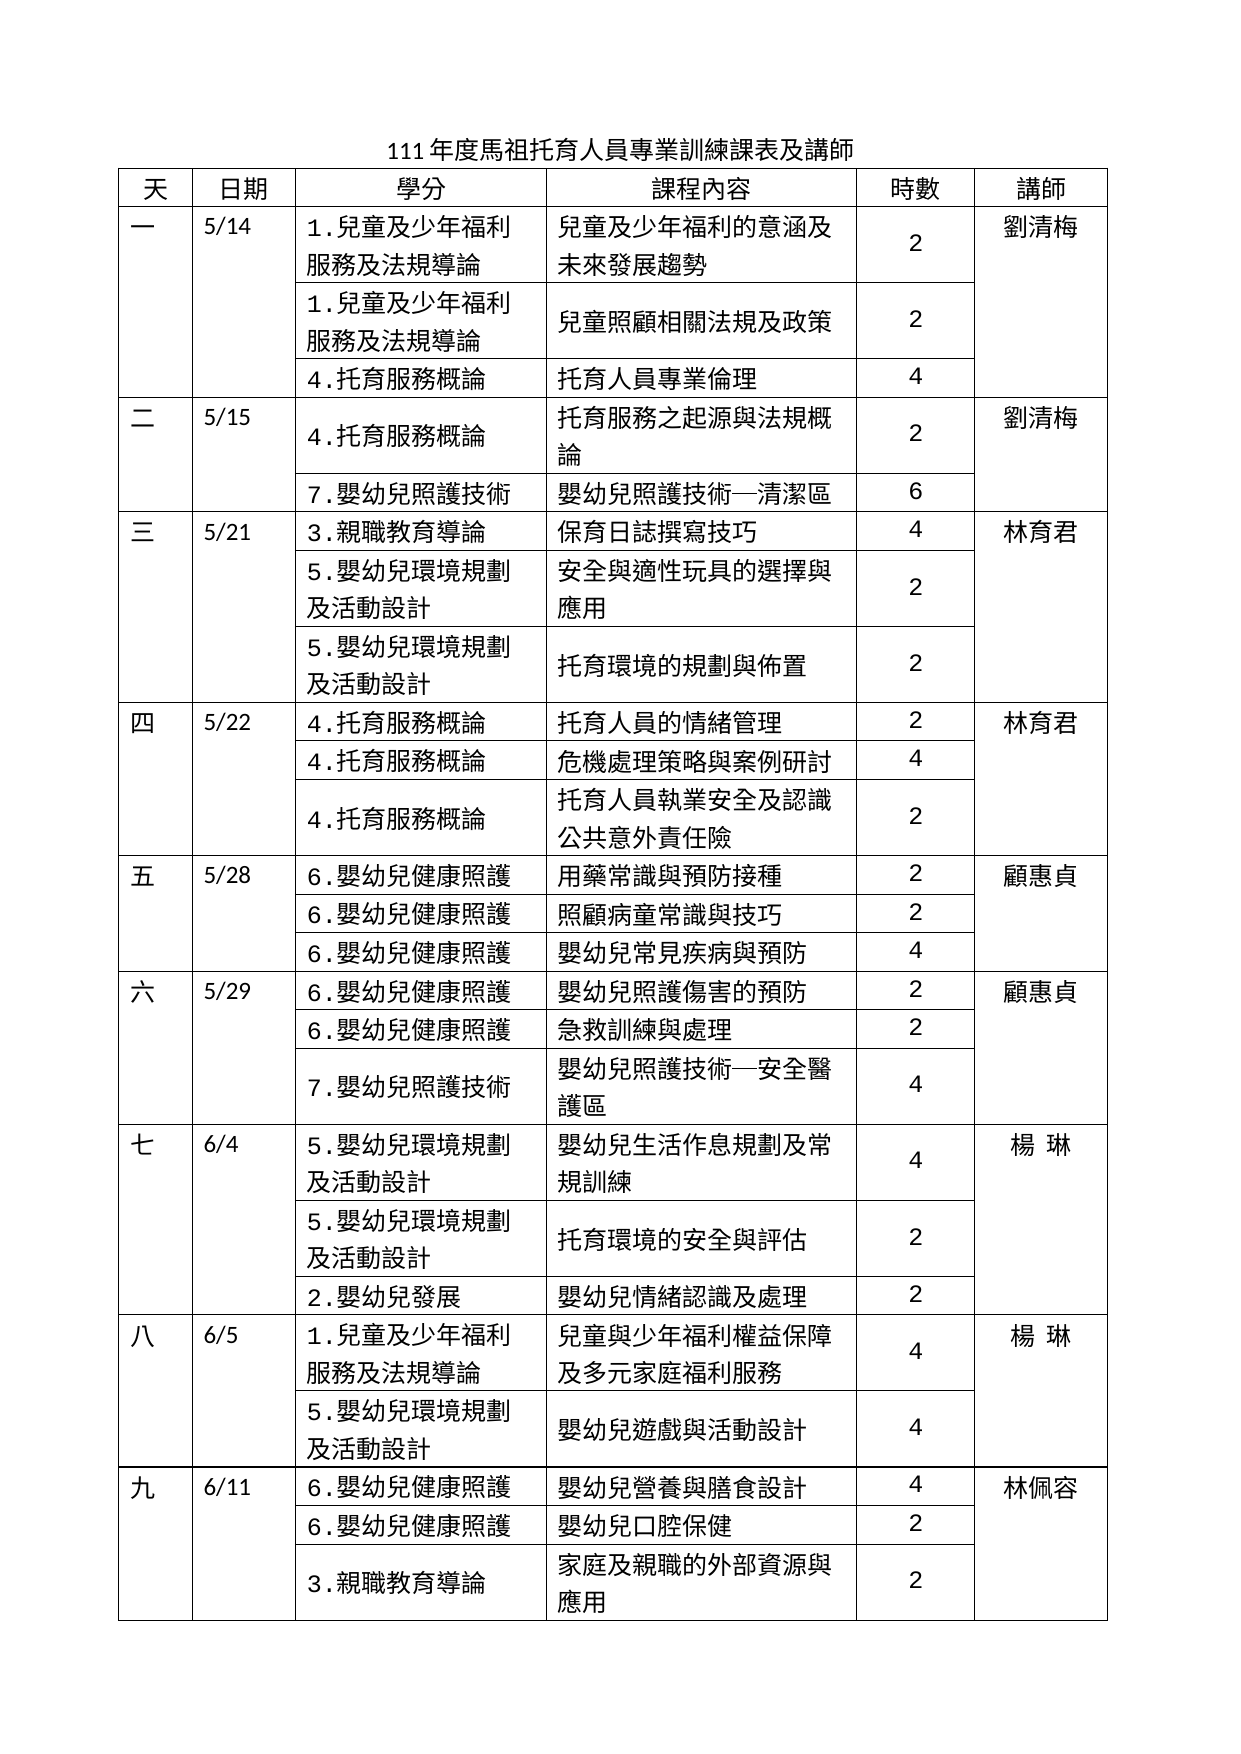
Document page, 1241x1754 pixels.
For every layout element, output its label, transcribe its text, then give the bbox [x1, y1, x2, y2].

table_cell 6.嬰幼兒健康照護 [296, 1468, 546, 1505]
table_cell 5/29 [193, 972, 295, 1124]
table_cell 3.親職教育導論 [296, 1545, 546, 1619]
table_cell 1.兒童及少年福利服務及法規導論 [296, 283, 546, 358]
table_cell 用藥常識與預防接種 [547, 856, 856, 893]
table_cell 1.兒童及少年福利服務及法規導論 [296, 207, 546, 282]
table_cell 3.親職教育導論 [296, 512, 546, 550]
table_cell 2 [857, 1010, 974, 1048]
table_cell 危機處理策略與案例研討 [547, 741, 856, 779]
table_cell 5.嬰幼兒環境規劃及活動設計 [296, 627, 546, 702]
table_cell 2 [857, 627, 974, 702]
table_header 天 [119, 169, 192, 206]
table_cell 嬰幼兒常見疾病與預防 [547, 933, 856, 971]
table_cell 家庭及親職的外部資源與應用 [547, 1545, 856, 1619]
table_cell 嬰幼兒照護傷害的預防 [547, 972, 856, 1009]
table_cell 嬰幼兒生活作息規劃及常規訓練 [547, 1125, 856, 1200]
table_cell 2 [857, 1545, 974, 1619]
table_cell 2 [857, 780, 974, 855]
table_header 日期 [193, 169, 295, 206]
table_cell 九 [119, 1468, 192, 1619]
table_cell 照顧病童常識與技巧 [547, 895, 856, 932]
table_cell 托育人員專業倫理 [547, 359, 856, 397]
table_cell 嬰幼兒照護技術─清潔區 [547, 474, 856, 511]
table_cell 6.嬰幼兒健康照護 [296, 1010, 546, 1048]
table_cell 2 [857, 1506, 974, 1543]
table_cell 嬰幼兒情緒認識及處理 [547, 1277, 856, 1314]
table_cell 4 [857, 512, 974, 550]
table_cell 五 [119, 856, 192, 971]
table_cell 顧惠貞 [975, 856, 1107, 971]
table_cell 6/11 [193, 1468, 295, 1619]
table_cell 7.嬰幼兒照護技術 [296, 1049, 546, 1124]
table_header 講師 [975, 169, 1107, 206]
table_cell 六 [119, 972, 192, 1124]
table_cell 4 [857, 1391, 974, 1466]
table_cell 5.嬰幼兒環境規劃及活動設計 [296, 1125, 546, 1200]
table_cell 2 [857, 856, 974, 893]
table_cell 4.托育服務概論 [296, 398, 546, 473]
table_cell 兒童與少年福利權益保障及多元家庭福利服務 [547, 1315, 856, 1390]
table_header 學分 [296, 169, 546, 206]
table_cell 林佩容 [975, 1468, 1107, 1619]
table_cell 2 [857, 207, 974, 282]
table_cell 急救訓練與處理 [547, 1010, 856, 1048]
table_cell 6 [857, 474, 974, 511]
table_cell 4.托育服務概論 [296, 741, 546, 779]
table_cell 2.嬰幼兒發展 [296, 1277, 546, 1314]
table_cell 嬰幼兒營養與膳食設計 [547, 1468, 856, 1505]
table_cell 劉清梅 [975, 207, 1107, 397]
table_cell 5.嬰幼兒環境規劃及活動設計 [296, 1391, 546, 1466]
table_cell 2 [857, 1201, 974, 1276]
table_cell 4.托育服務概論 [296, 359, 546, 397]
text 111年度馬祖托育人員專業訓練課表及講師 [118, 130, 1122, 167]
table_cell 4 [857, 1049, 974, 1124]
table_cell 二 [119, 398, 192, 511]
table_cell 2 [857, 551, 974, 626]
table_cell 一 [119, 207, 192, 397]
table_cell 5.嬰幼兒環境規劃及活動設計 [296, 1201, 546, 1276]
table_cell 保育日誌撰寫技巧 [547, 512, 856, 550]
table_cell 4.托育服務概論 [296, 703, 546, 740]
table_cell 4 [857, 1315, 974, 1390]
table_cell 兒童照顧相關法規及政策 [547, 283, 856, 358]
table_cell 4 [857, 1468, 974, 1505]
table_cell 2 [857, 972, 974, 1009]
table_cell 6.嬰幼兒健康照護 [296, 972, 546, 1009]
table_cell 2 [857, 1277, 974, 1314]
table_cell 5/28 [193, 856, 295, 971]
table_cell 七 [119, 1125, 192, 1314]
table_cell 八 [119, 1315, 192, 1466]
table_cell 楊 琳 [975, 1315, 1107, 1466]
table_cell 托育環境的規劃與佈置 [547, 627, 856, 702]
table_cell 林育君 [975, 703, 1107, 855]
table_cell 5/15 [193, 398, 295, 511]
table_cell 6/5 [193, 1315, 295, 1466]
table_cell 托育環境的安全與評估 [547, 1201, 856, 1276]
table_cell 5/21 [193, 512, 295, 702]
table_cell 4 [857, 359, 974, 397]
table_cell 嬰幼兒照護技術─安全醫護區 [547, 1049, 856, 1124]
table_cell 7.嬰幼兒照護技術 [296, 474, 546, 511]
table_cell 4.托育服務概論 [296, 780, 546, 855]
table_header 課程內容 [547, 169, 856, 206]
table_cell 5/14 [193, 207, 295, 397]
table_cell 4 [857, 1125, 974, 1200]
table_cell 5.嬰幼兒環境規劃及活動設計 [296, 551, 546, 626]
table_header 時數 [857, 169, 974, 206]
table_cell 三 [119, 512, 192, 702]
table_cell 林育君 [975, 512, 1107, 702]
table_cell 四 [119, 703, 192, 855]
table_cell 嬰幼兒遊戲與活動設計 [547, 1391, 856, 1466]
table_cell 托育人員的情緒管理 [547, 703, 856, 740]
table_cell 托育服務之起源與法規概論 [547, 398, 856, 473]
table_cell 兒童及少年福利的意涵及未來發展趨勢 [547, 207, 856, 282]
table_cell 6.嬰幼兒健康照護 [296, 933, 546, 971]
table_cell 安全與適性玩具的選擇與應用 [547, 551, 856, 626]
table_cell 6/4 [193, 1125, 295, 1314]
table_cell 1.兒童及少年福利服務及法規導論 [296, 1315, 546, 1390]
table_cell 楊 琳 [975, 1125, 1107, 1314]
table_cell 2 [857, 398, 974, 473]
table_cell 2 [857, 283, 974, 358]
table_cell 6.嬰幼兒健康照護 [296, 1506, 546, 1543]
table_cell 6.嬰幼兒健康照護 [296, 895, 546, 932]
table_cell 6.嬰幼兒健康照護 [296, 856, 546, 893]
table_cell 2 [857, 895, 974, 932]
table_cell 嬰幼兒口腔保健 [547, 1506, 856, 1543]
table_cell 5/22 [193, 703, 295, 855]
table_cell 4 [857, 741, 974, 779]
table_cell 顧惠貞 [975, 972, 1107, 1124]
table_cell 劉清梅 [975, 398, 1107, 511]
table_cell 2 [857, 703, 974, 740]
table_cell 4 [857, 933, 974, 971]
table_cell 托育人員執業安全及認識公共意外責任險 [547, 780, 856, 855]
